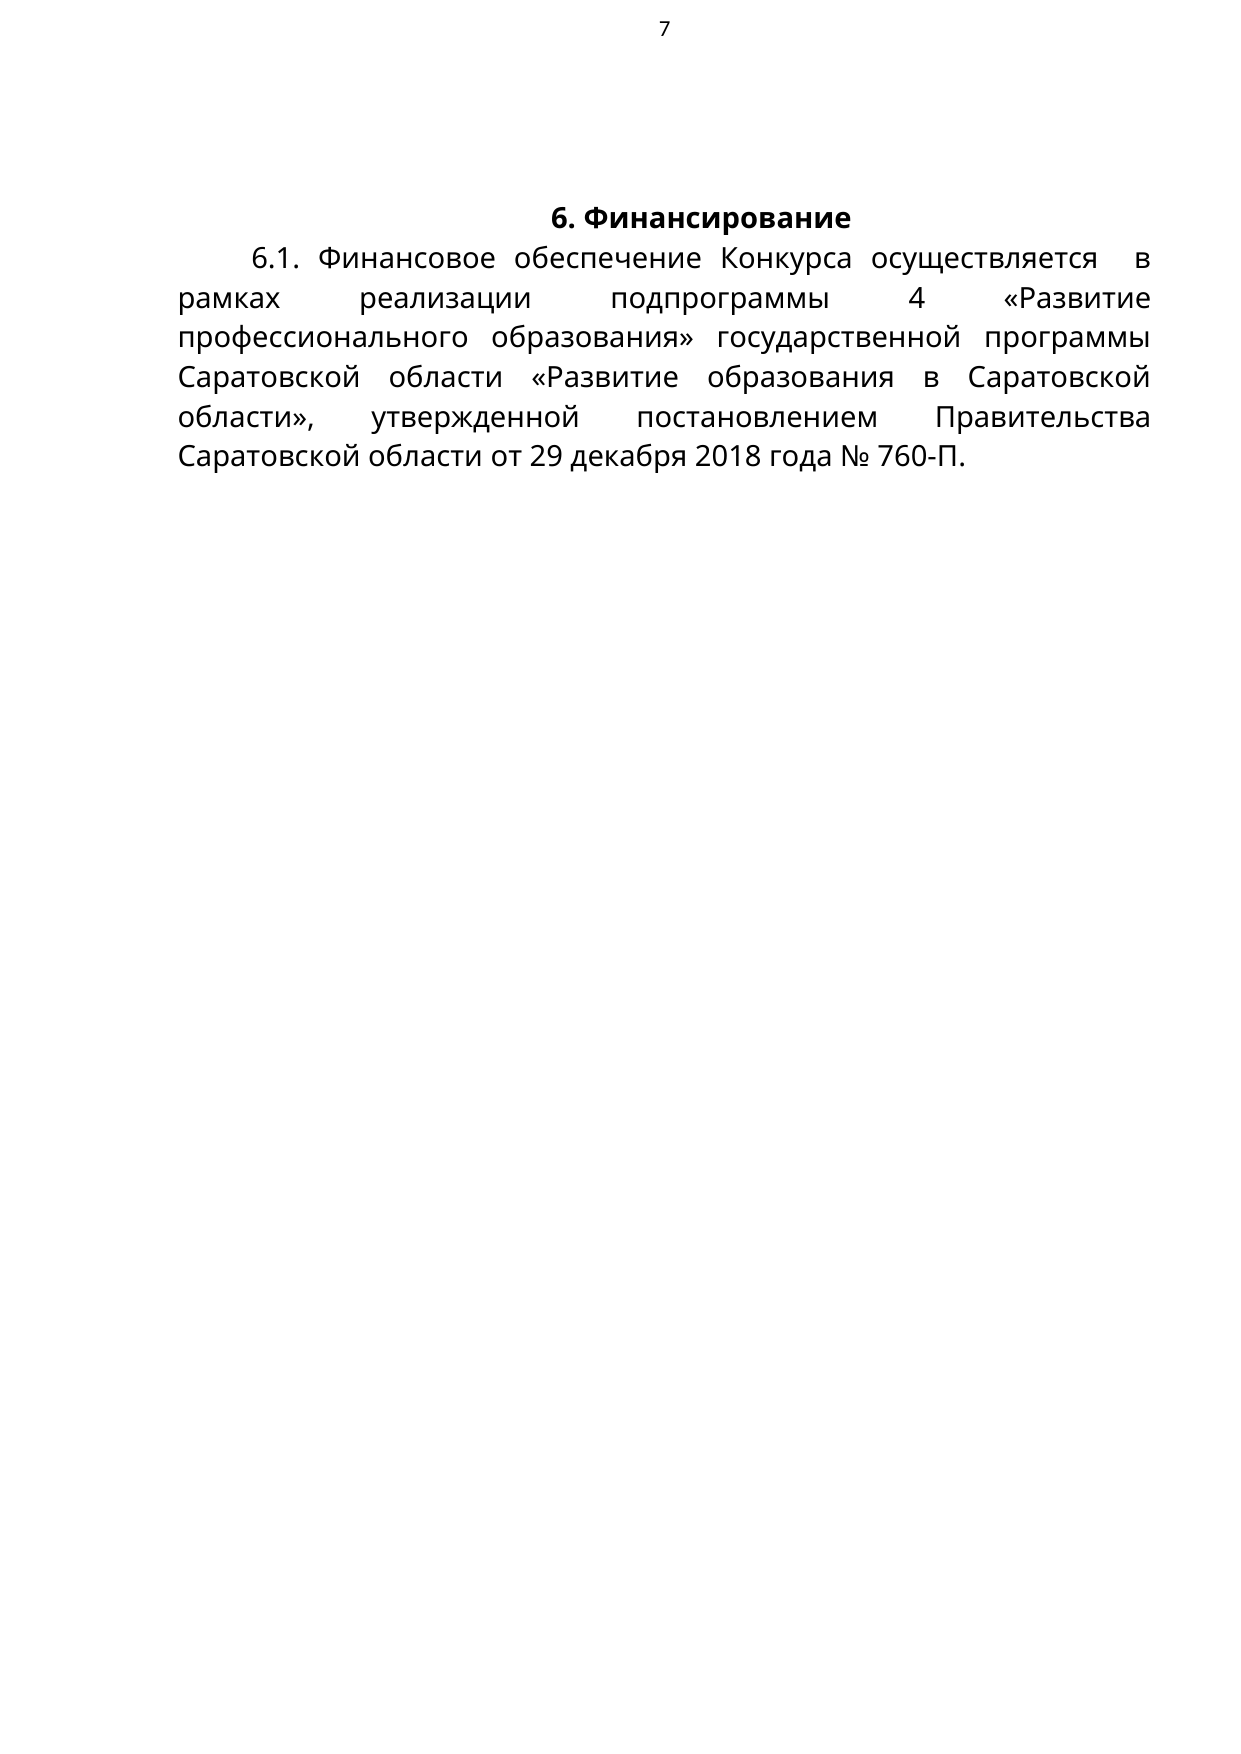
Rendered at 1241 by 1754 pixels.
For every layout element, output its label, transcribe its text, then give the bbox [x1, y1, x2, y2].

text 6.1. Финансовое обеспечение Конкурса осуществляется в рамках реализации подпрограммы 4 «Развитие профессионального образования» государственной программы Саратовской области «Развитие образования в Саратовской области», утвержденной постановлением Правительства Саратовской области от 29 декабря 2018 года № 760-П. [177, 237, 1152, 475]
text 6. Финансирование [177, 197, 1152, 237]
